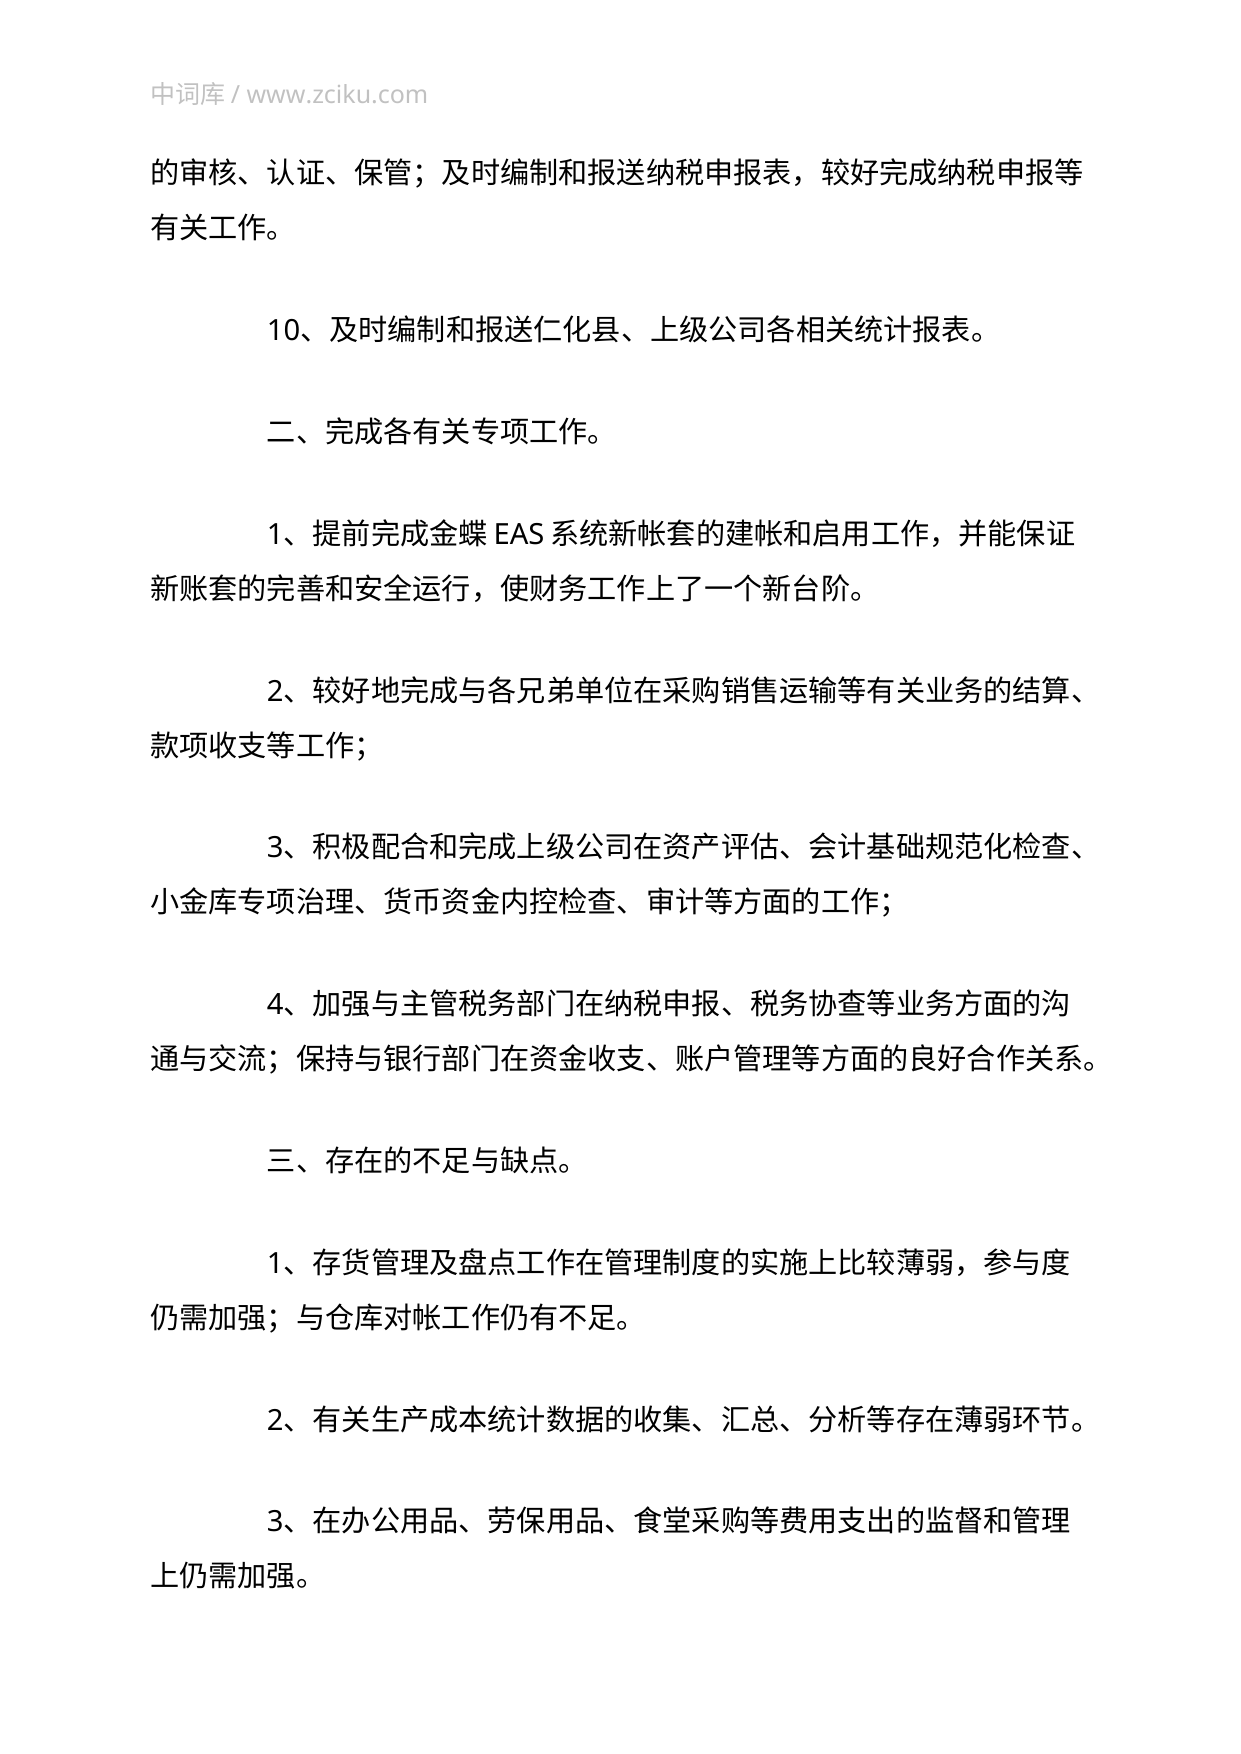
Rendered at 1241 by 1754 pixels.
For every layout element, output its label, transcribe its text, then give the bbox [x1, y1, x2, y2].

text 1、存货管理及盘点工作在管理制度的实施上比较薄弱，参与度仍需加强；与仓库对帐工作仍有不足。 [150, 1239, 1090, 1337]
text 三、存在的不足与缺点。 [150, 1137, 1090, 1180]
text 3、积极配合和完成上级公司在资产评估、会计基础规范化检查、小金库专项治理、货币资金内控检查、审计等方面的工作； [150, 824, 1090, 921]
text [150, 150, 1090, 247]
text 2、较好地完成与各兄弟单位在采购销售运输等有关业务的结算、款项收支等工作； [150, 667, 1090, 764]
text 10、及时编制和报送仁化县、上级公司各相关统计报表。 [150, 307, 1090, 349]
text 二、完成各有关专项工作。 [150, 409, 1090, 451]
text 3、在办公用品、劳保用品、食堂采购等费用支出的监督和管理上仍需加强。 [150, 1498, 1090, 1595]
text 4、加强与主管税务部门在纳税申报、税务协查等业务方面的沟通与交流；保持与银行部门在资金收支、账户管理等方面的良好合作关系。 [150, 981, 1090, 1078]
text 1、提前完成金蝶EAS系统新帐套的建帐和启用工作，并能保证新账套的完善和安全运行，使财务工作上了一个新台阶。 [150, 510, 1090, 608]
text 2、有关生产成本统计数据的收集、汇总、分析等存在薄弱环节。 [150, 1396, 1090, 1438]
